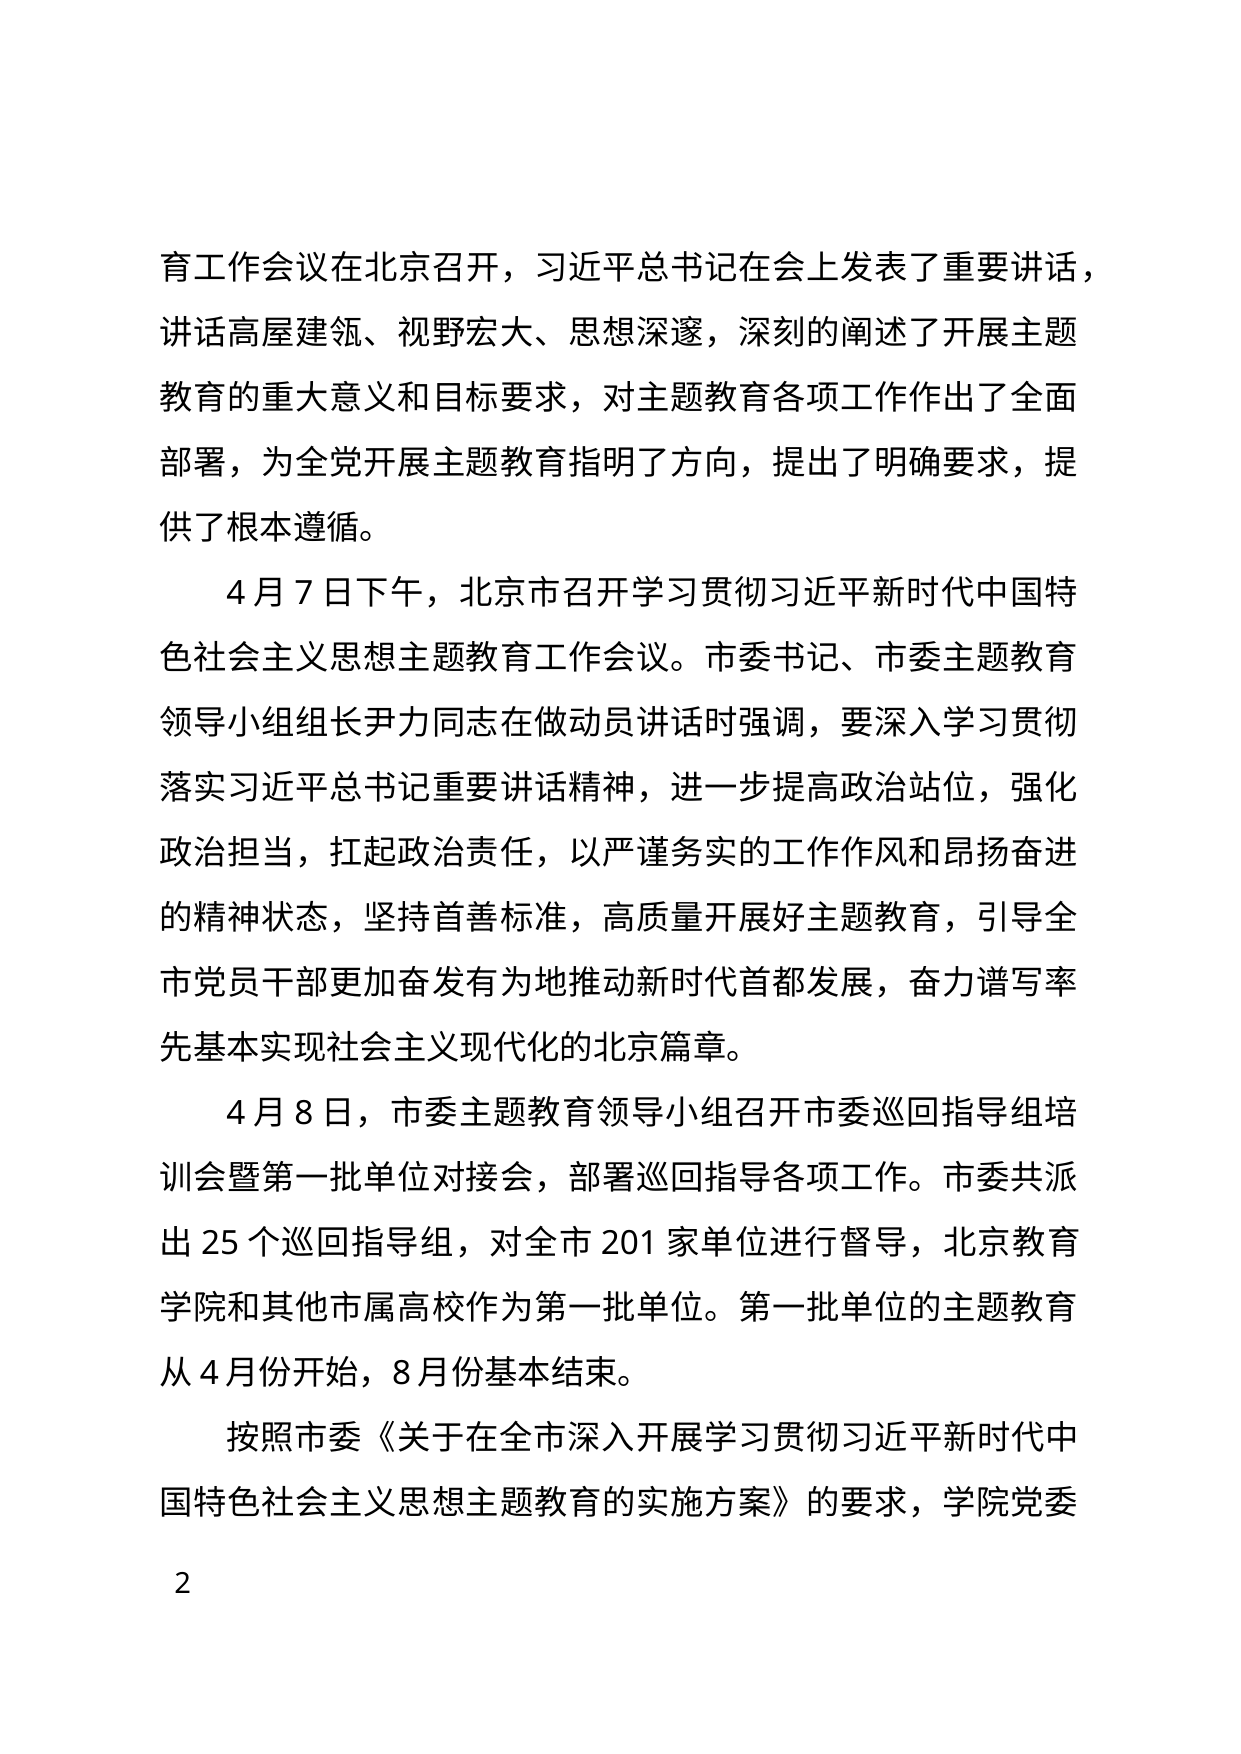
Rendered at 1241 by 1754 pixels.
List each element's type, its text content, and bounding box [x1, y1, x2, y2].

text 4月7日下午，北京市召开学习贯彻习近平新时代中国特色社会主义思想主题教育工作会议。市委书记、市委主题教育领导小组组长尹力同志在做动员讲话时强调，要深入学习贯彻落实习近平总书记重要讲话精神，进一步提高政治站位，强化政治担当，扛起政治责任，以严谨务实的工作作风和昂扬奋进的精神状态，坚持首善标准，高质量开展好主题教育，引导全市党员干部更加奋发有为地推动新时代首都发展，奋力谱写率先基本实现社会主义现代化的北京篇章。 [159, 558, 1081, 1078]
text 4月8日，市委主题教育领导小组召开市委巡回指导组培训会暨第一批单位对接会，部署巡回指导各项工作。市委共派出25个巡回指导组，对全市201家单位进行督导，北京教育学院和其他市属高校作为第一批单位。第一批单位的主题教育从4月份开始，8月份基本结束。 [159, 1078, 1081, 1403]
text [159, 233, 1081, 558]
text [159, 1403, 1081, 1533]
